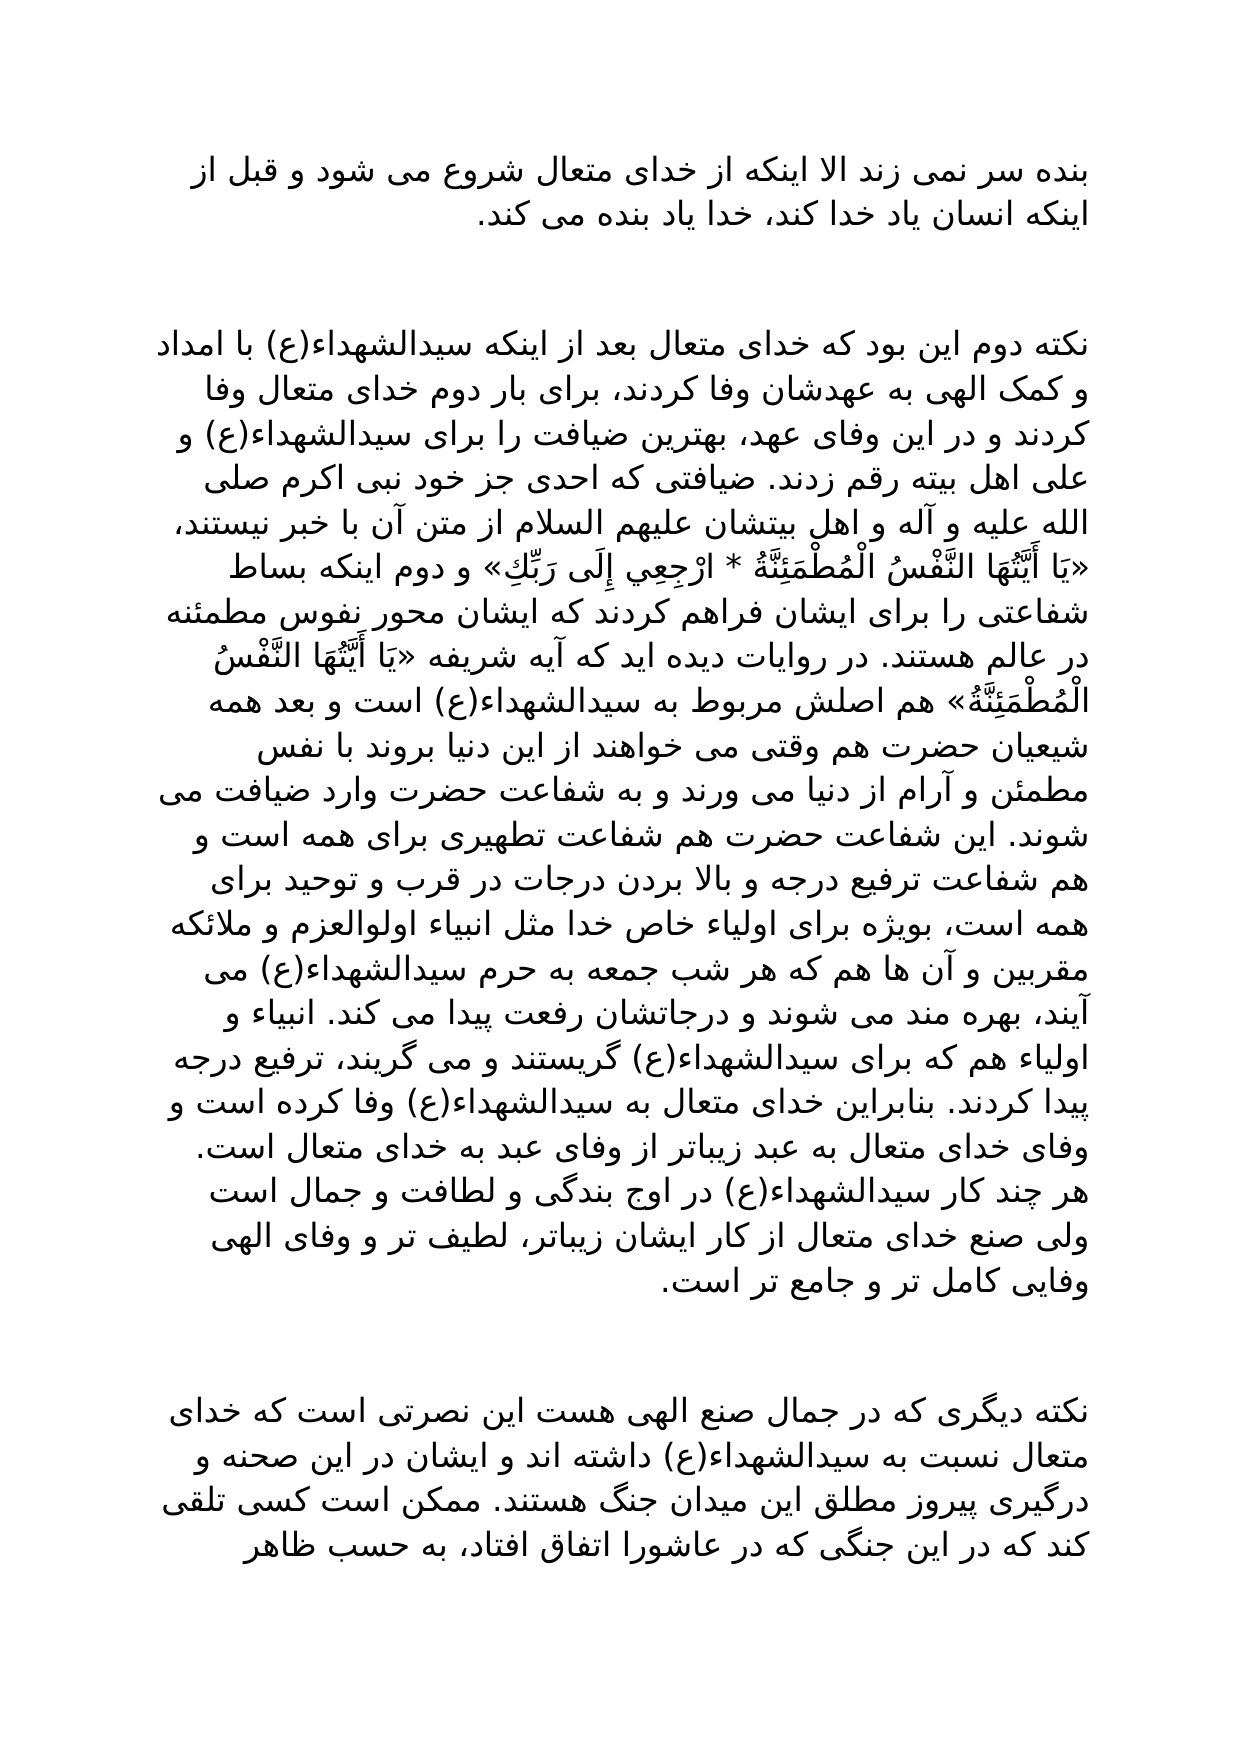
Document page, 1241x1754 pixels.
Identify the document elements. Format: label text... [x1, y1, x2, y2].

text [150, 1391, 1090, 1564]
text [150, 150, 1090, 233]
text نکته دوم این بود که خدای متعال بعد از اینکه سیدالشهداء(ع) با امداد و کمک الهی به عهدشان وفا کردند، برای بار دوم خدای متعال وفا کردند و در این وفای عهد، بهترین ضیافت را برای سیدالشهداء(ع) و علی اهل بیته رقم زدند. ضیافتی که احدی جز خود نبی اکرم صلی الله علیه و آله و اهل بیتشان علیهم السلام از متن آن با خبر نیستند، «يَا أَيَّتُهَا النَّفْسُ الْمُطْمَئِنَّةُ * ارْجِعِي إِلَى رَبِّكِ» و دوم اینکه بساط شفاعتی را برای ایشان فراهم کردند که ایشان محور نفوس مطمئنه در عالم هستند. در روایات دیده اید که آیه شریفه «يَا أَيَّتُهَا النَّفْسُ الْمُطْمَئِنَّةُ» هم اصلش مربوط به سیدالشهداء(ع) است و بعد همه شیعیان حضرت هم وقتی می خواهند از این دنیا بروند با نفس مطمئن و آرام از دنیا می ورند و به شفاعت حضرت وارد ضیافت می شوند. این شفاعت حضرت هم شفاعت تطهیری برای همه است و هم شفاعت ترفیع درجه و بالا بردن درجات در قرب و توحید برای همه است، بویژه برای اولیاء خاص خدا مثل انبیاء اولوالعزم و ملائکه مقربین و آن ها هم که هر شب جمعه به حرم سیدالشهداء(ع) می آیند، بهره مند می شوند و درجاتشان رفعت پیدا می کند. انبیاء و اولیاء هم که برای سیدالشهداء(ع) گریستند و می گریند، ترفیع درجه پیدا کردند. بنابراین خدای متعال به سیدالشهداء(ع) وفا کرده است و وفای خدای متعال به عبد زیباتر از وفای عبد به خدای متعال است. هر چند کار سیدالشهداء(ع) در اوج بندگی و لطافت و جمال است ولی صنع خدای متعال از کار ایشان زیباتر، لطیف تر و وفای الهی وفایی کامل تر و جامع تر است. [150, 325, 1090, 1300]
